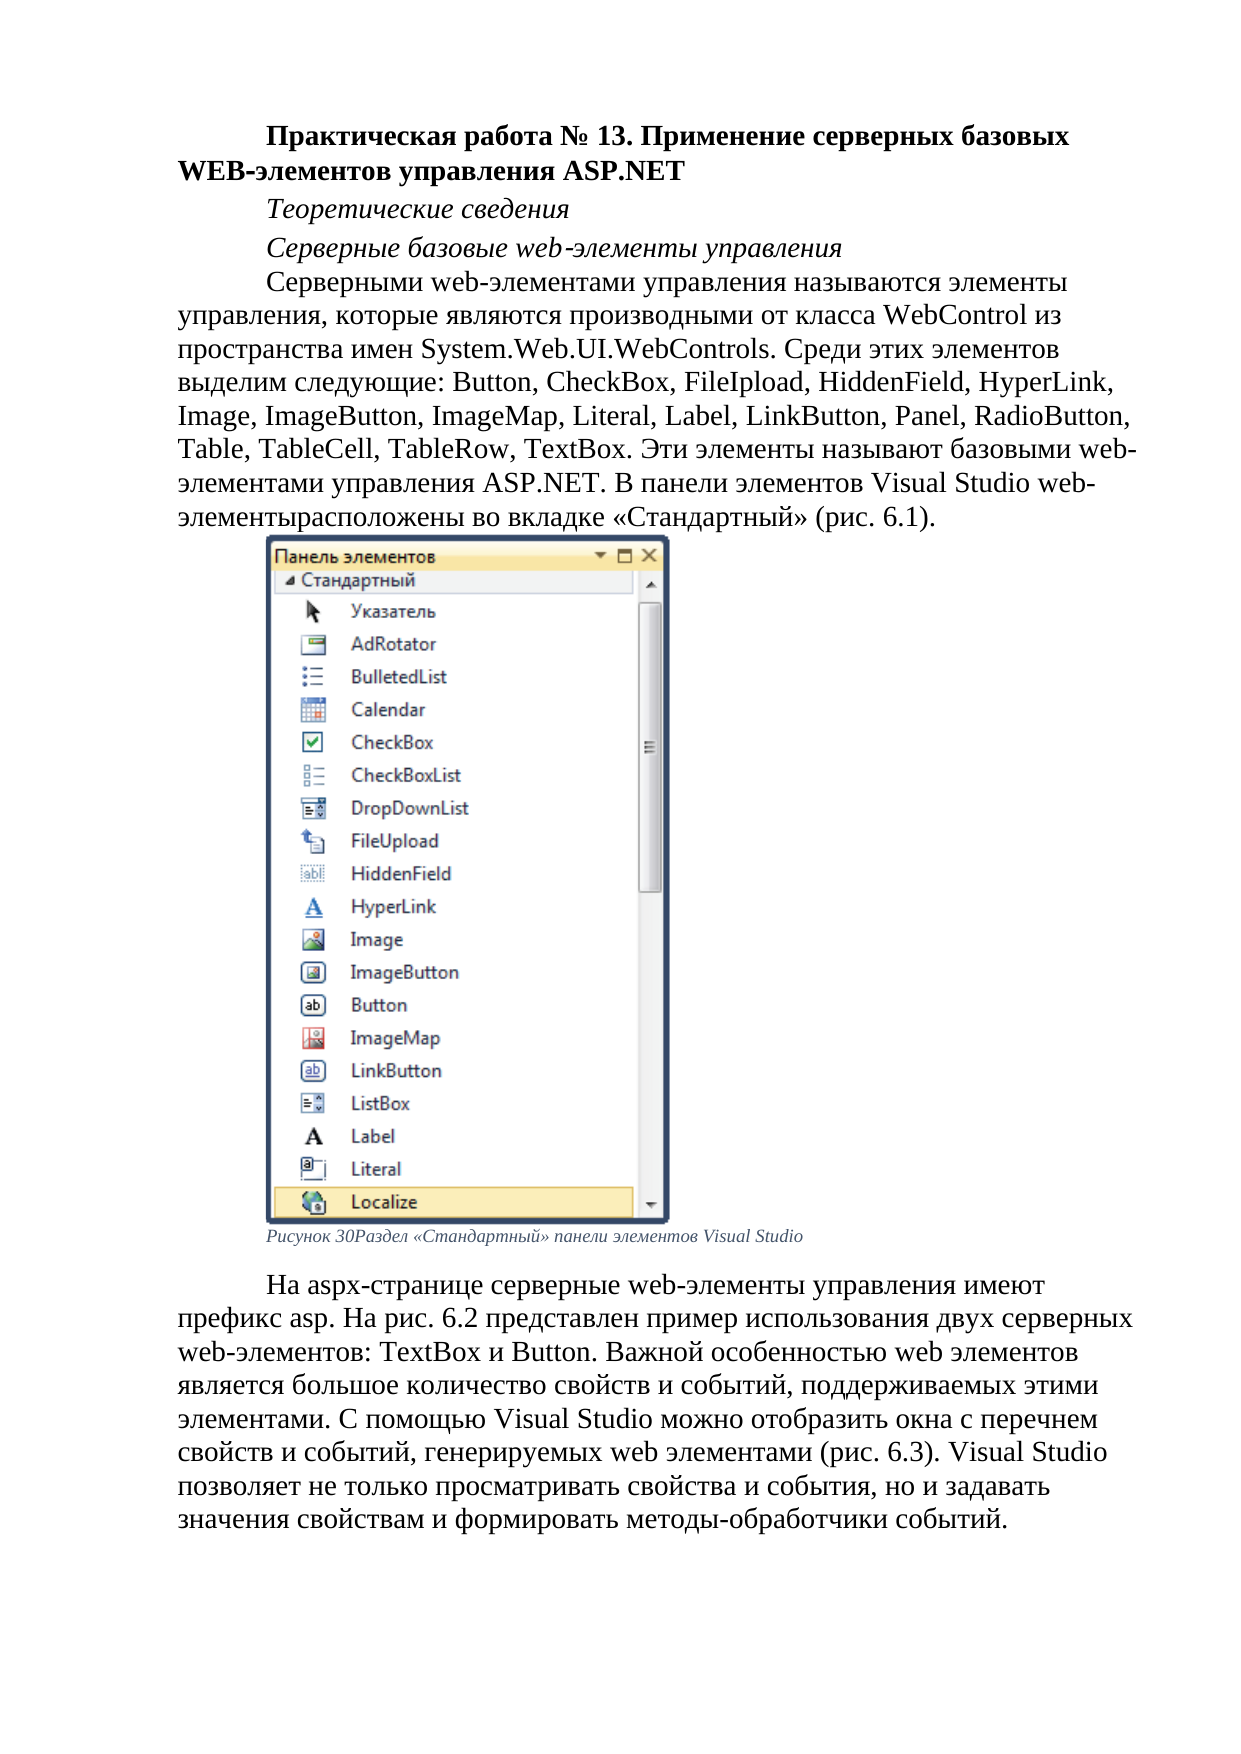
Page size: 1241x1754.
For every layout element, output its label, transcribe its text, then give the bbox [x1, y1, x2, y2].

text На aspx-странице серверные web-элементы управления имеют префикс asp. На рис. 6.2 представлен пример использования двух серверных web-элементов: TextBox и Button. Важной особенностью web элементов является большое количество свойств и событий, поддерживаемых этими элементами. С помощью Visual Studio можно отобразить окна с перечнем свойств и событий, генерируемых web элементами (рис. 6.3). Visual Studio позволяет не только просматривать свойства и события, но и задавать значения свойствам и формировать методы-обработчики событий. [177, 1267, 1152, 1535]
text Рисунок 30Раздел «Стандартный» панели элементов Visual Studio [177, 1224, 1152, 1246]
subtitle Серверные базовые web‐элементы управления [177, 229, 1152, 264]
subtitle Теоретические сведения [177, 191, 1152, 224]
text Серверными web-элементами управления называются элементы управления, которые являются производными от класса WebControl из пространства имен System.Web.UI.WebControls. Среди этих элементов выделим следующие: Button, CheckBox, FileIpload, HiddenField, HyperLink, Image, ImageButton, ImageMap, Literal, Label, LinkButton, Panel, RadioButton, Table, TableCell, TableRow, TextBox. Эти элементы называют базовыми web-элементами управления ASP.NET. В панели элементов Visual Studio web-элементырасположены во вкладке «Стандартный» (рис. 6.1). [177, 264, 1152, 532]
subtitle Практическая работа № 13. Применение серверных базовых WEB‐элементов управления ASP.NET [177, 118, 1152, 187]
